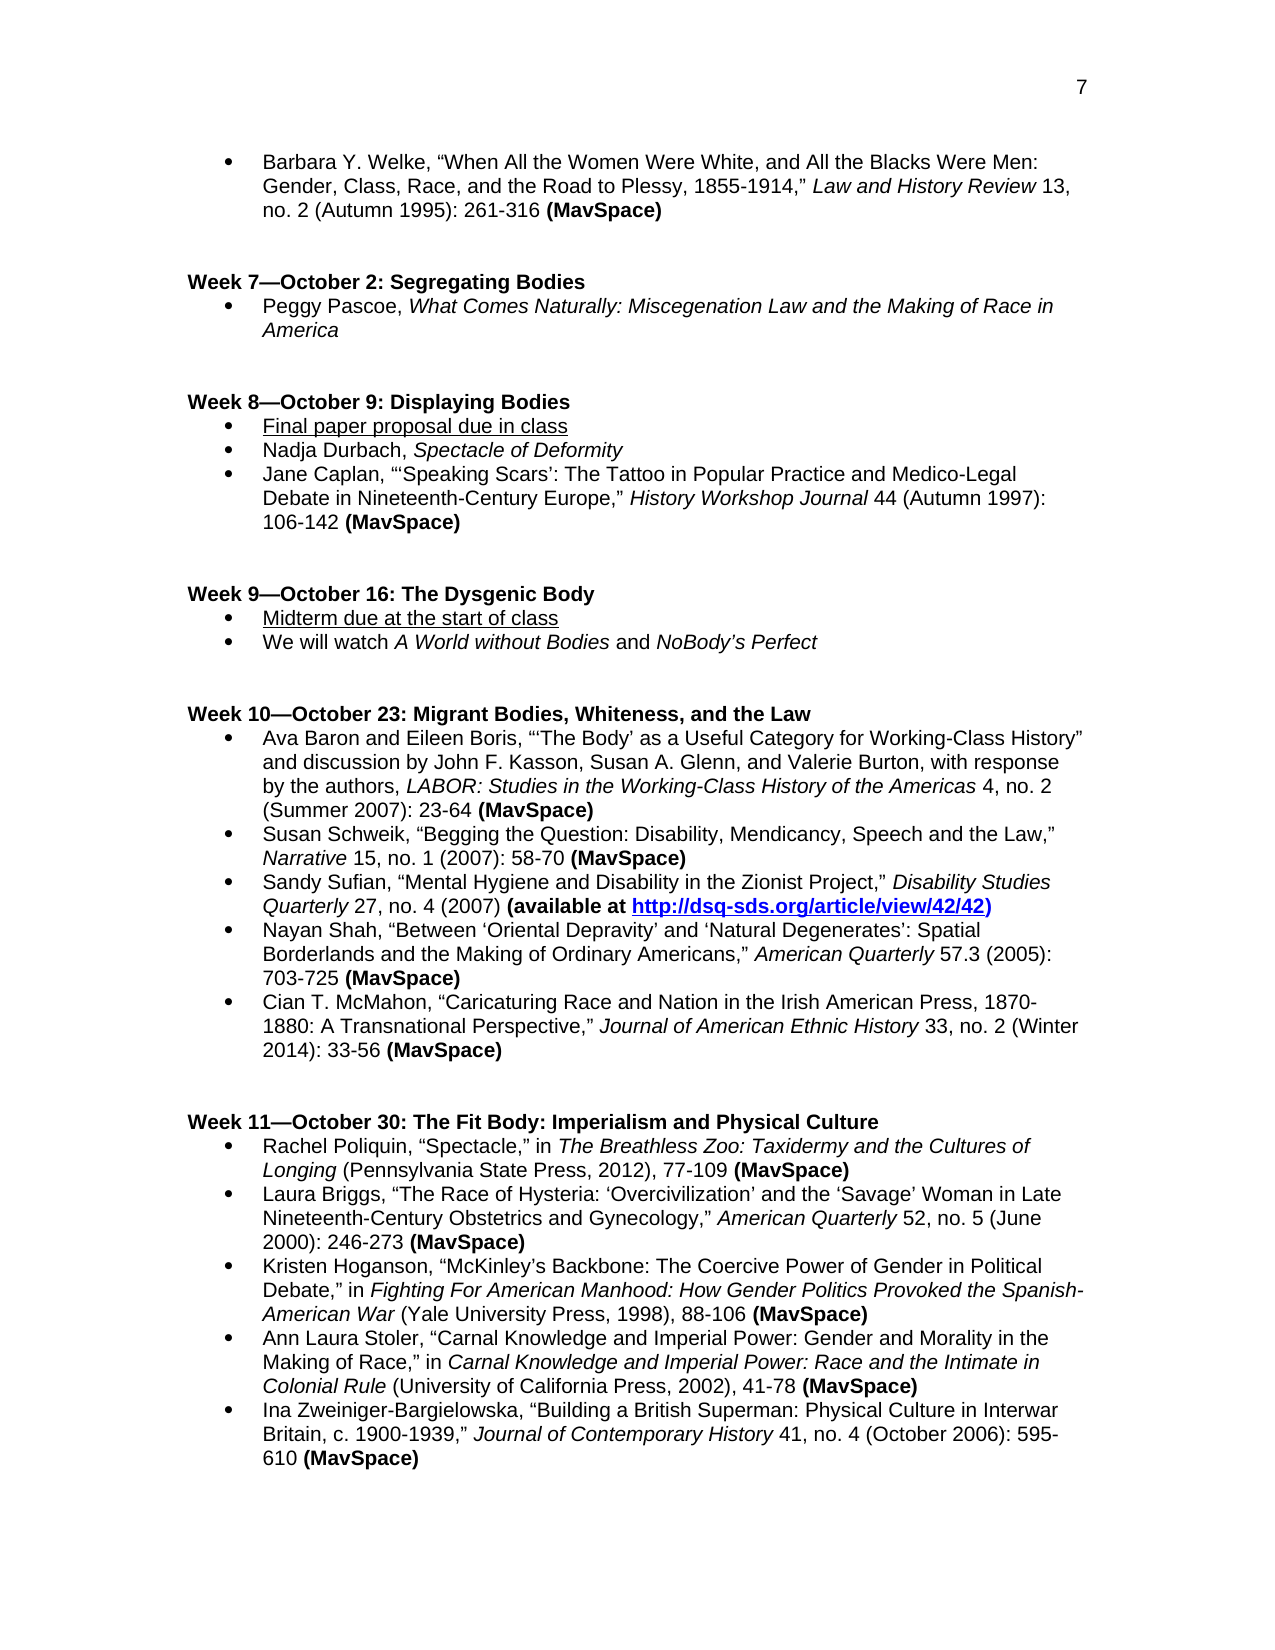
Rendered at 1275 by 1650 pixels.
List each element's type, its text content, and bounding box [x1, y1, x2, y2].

list Kristen Hoganson, “McKinley’s Backbone: The Coercive Power of Gender in Political Debate,” in Fighting For American Manhood: How Gender Politics Provoked the Spanish-American War (Yale University Press, 1998), 88-106 (MavSpace) [225, 1253, 1087, 1326]
list Rachel Poliquin, “Spectacle,” in The Breathless Zoo: Taxidermy and the Cultures of Longing (Pennsylvania State Press, 2012), 77-109 (MavSpace) [225, 1133, 1087, 1182]
list Jane Caplan, “‘Speaking Scars’: The Tattoo in Popular Practice and Medico-Legal Debate in Nineteenth-Century Europe,” History Workshop Journal 44 (Autumn 1997): 106-142 (MavSpace) [225, 462, 1087, 534]
text Week 10—October 23: Migrant Bodies, Whiteness, and the Law [187, 702, 1087, 726]
list Barbara Y. Welke, “When All the Women Were White, and All the Blacks Were Men: Gender, Class, Race, and the Road to Plessy, 1855-1914,” Law and History Review 13, no. 2 (Autumn 1995): 261-316 (MavSpace) [225, 150, 1087, 222]
list Nayan Shah, “Between ‘Oriental Depravity’ and ‘Natural Degenerates’: Spatial Borderlands and the Making of Ordinary Americans,” American Quarterly 57.3 (2005): 703-725 (MavSpace) [225, 918, 1087, 990]
list Peggy Pascoe, What Comes Naturally: Miscegenation Law and the Making of Race in America [225, 294, 1087, 342]
text Week 8—October 9: Displaying Bodies [187, 390, 1087, 414]
list Nadja Durbach, Spectacle of Deformity [225, 438, 1087, 462]
list We will watch A World without Bodies and NoBody’s Perfect [225, 630, 1087, 654]
text Week 7—October 2: Segregating Bodies [187, 270, 1087, 294]
list Sandy Sufian, “Mental Hygiene and Disability in the Zionist Project,” Disability Studies Quarterly 27, no. 4 (2007) (available at http://dsq-sds.org/article/view/42/42) [225, 870, 1087, 918]
text Week 9—October 16: The Dysgenic Body [187, 582, 1087, 606]
text Week 11—October 30: The Fit Body: Imperialism and Physical Culture [187, 1109, 1087, 1133]
list Ava Baron and Eileen Boris, “‘The Body’ as a Useful Category for Working-Class History” and discussion by John F. Kasson, Susan A. Glenn, and Valerie Burton, with response by the authors, LABOR: Studies in the Working-Class History of the Americas 4, no. 2 (Summer 2007): 23-64 (MavSpace) [225, 726, 1087, 822]
list Laura Briggs, “The Race of Hysteria: ‘Overcivilization’ and the ‘Savage’ Woman in Late Nineteenth-Century Obstetrics and Gynecology,” American Quarterly 52, no. 5 (June 2000): 246-273 (MavSpace) [225, 1182, 1087, 1253]
list Ina Zweiniger-Bargielowska, “Building a British Superman: Physical Culture in Interwar Britain, c. 1900-1939,” Journal of Contemporary History 41, no. 4 (October 2006): 595-610 (MavSpace) [225, 1397, 1087, 1469]
list Midterm due at the start of class [225, 606, 1087, 630]
list Ann Laura Stoler, “Carnal Knowledge and Imperial Power: Gender and Morality in the Making of Race,” in Carnal Knowledge and Imperial Power: Race and the Intimate in Colonial Rule (University of California Press, 2002), 41-78 (MavSpace) [225, 1326, 1087, 1397]
list Susan Schweik, “Begging the Question: Disability, Mendicancy, Speech and the Law,” Narrative 15, no. 1 (2007): 58-70 (MavSpace) [225, 822, 1087, 870]
list Final paper proposal due in class [225, 414, 1087, 438]
list Cian T. McMahon, “Caricaturing Race and Nation in the Irish American Press, 1870-1880: A Transnational Perspective,” Journal of American Ethnic History 33, no. 2 (Winter 2014): 33-56 (MavSpace) [225, 990, 1087, 1062]
